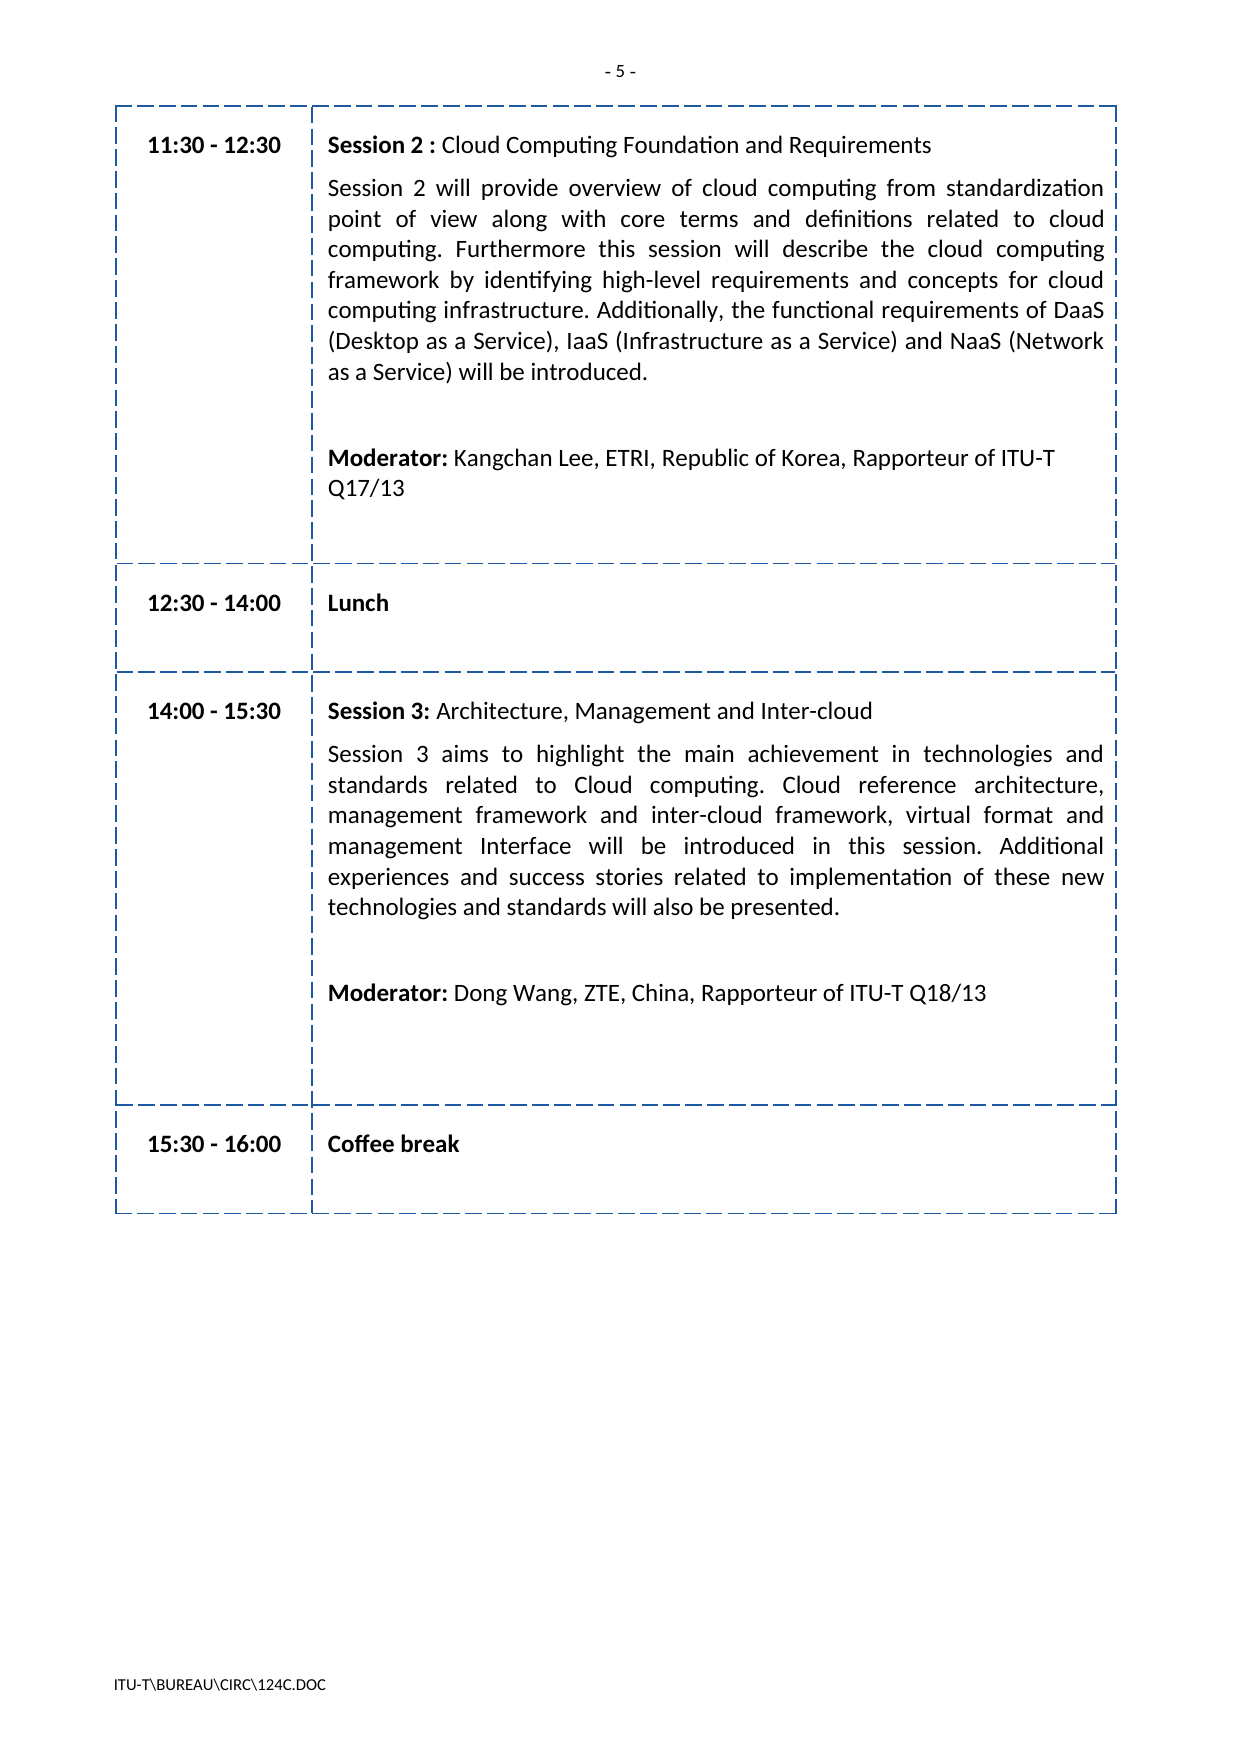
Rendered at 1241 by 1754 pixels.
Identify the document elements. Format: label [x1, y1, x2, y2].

table_header [114, 104, 1127, 1216]
